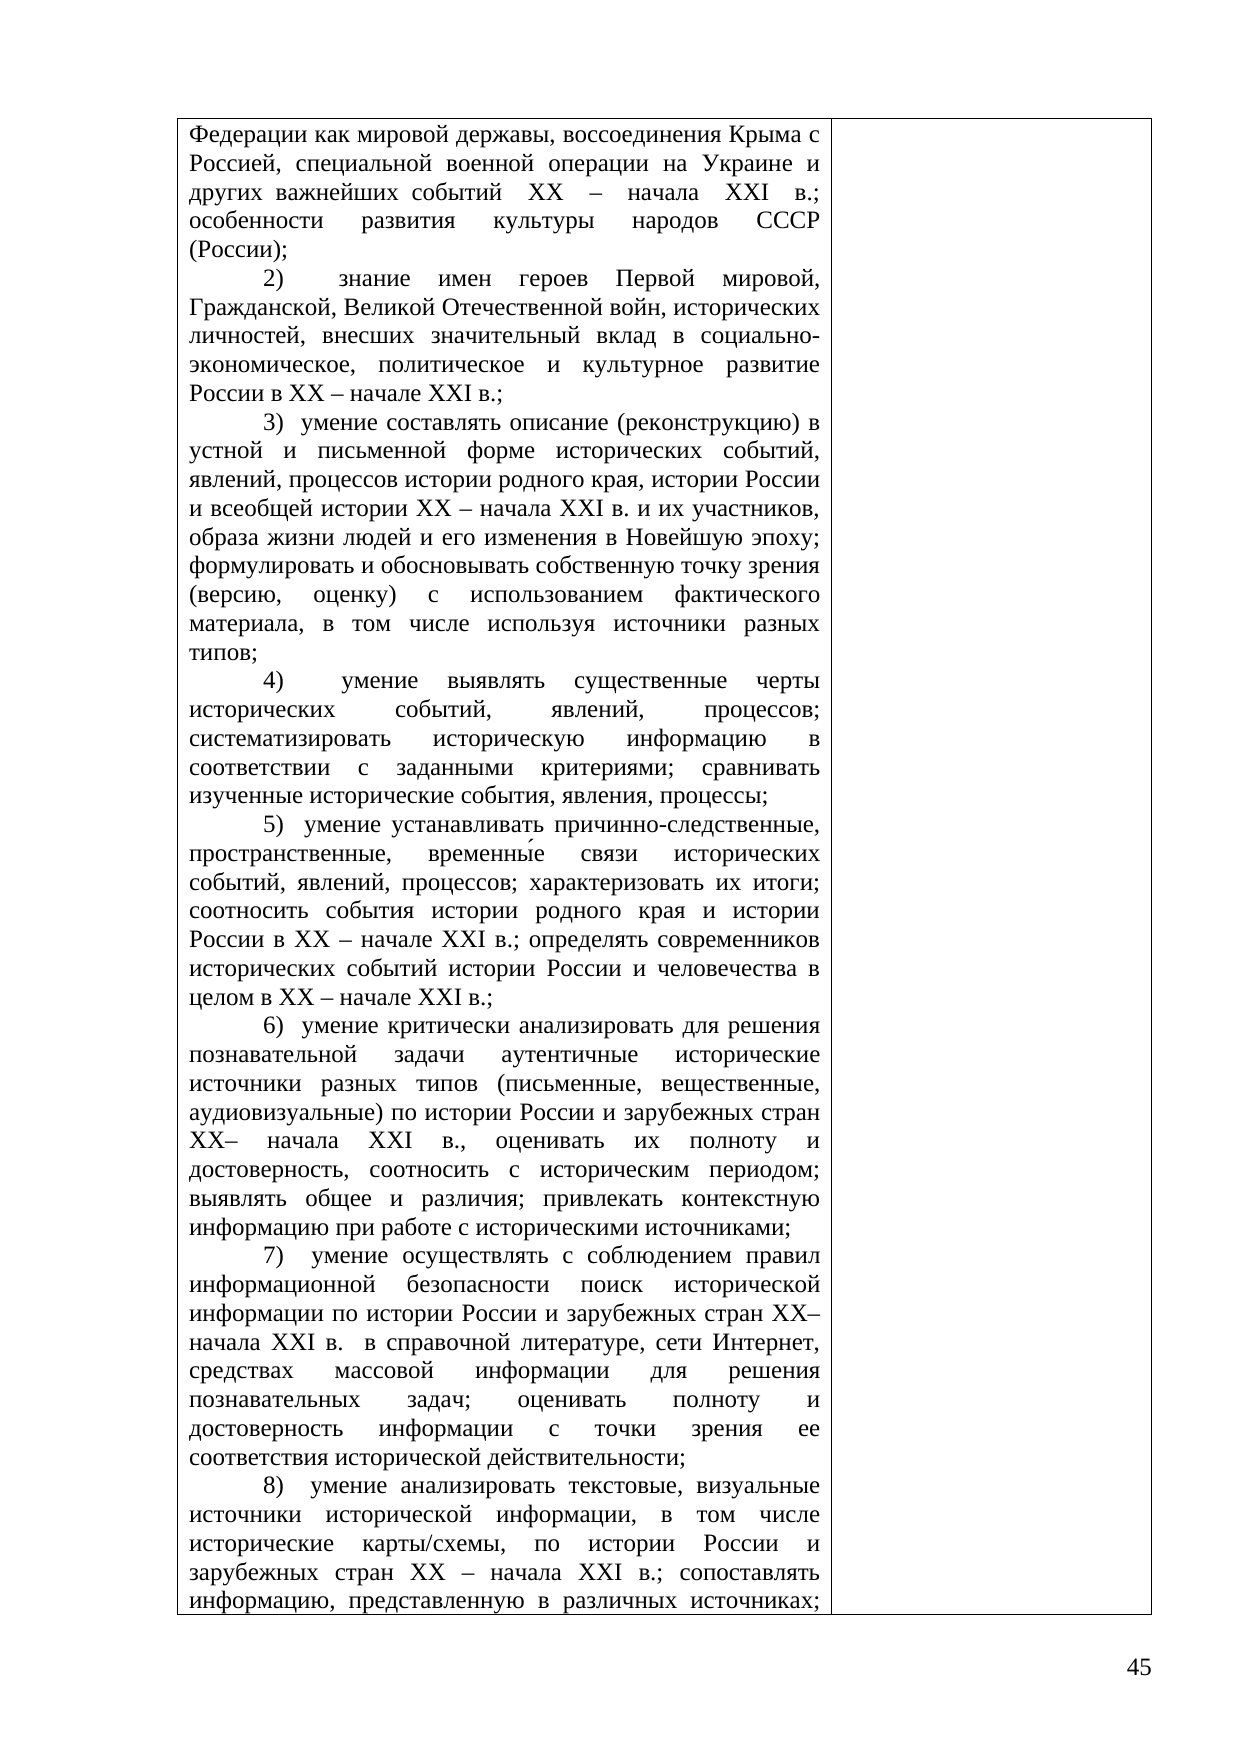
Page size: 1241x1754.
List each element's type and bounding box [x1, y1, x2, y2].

table_cell [832, 119, 1151, 1614]
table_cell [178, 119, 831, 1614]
